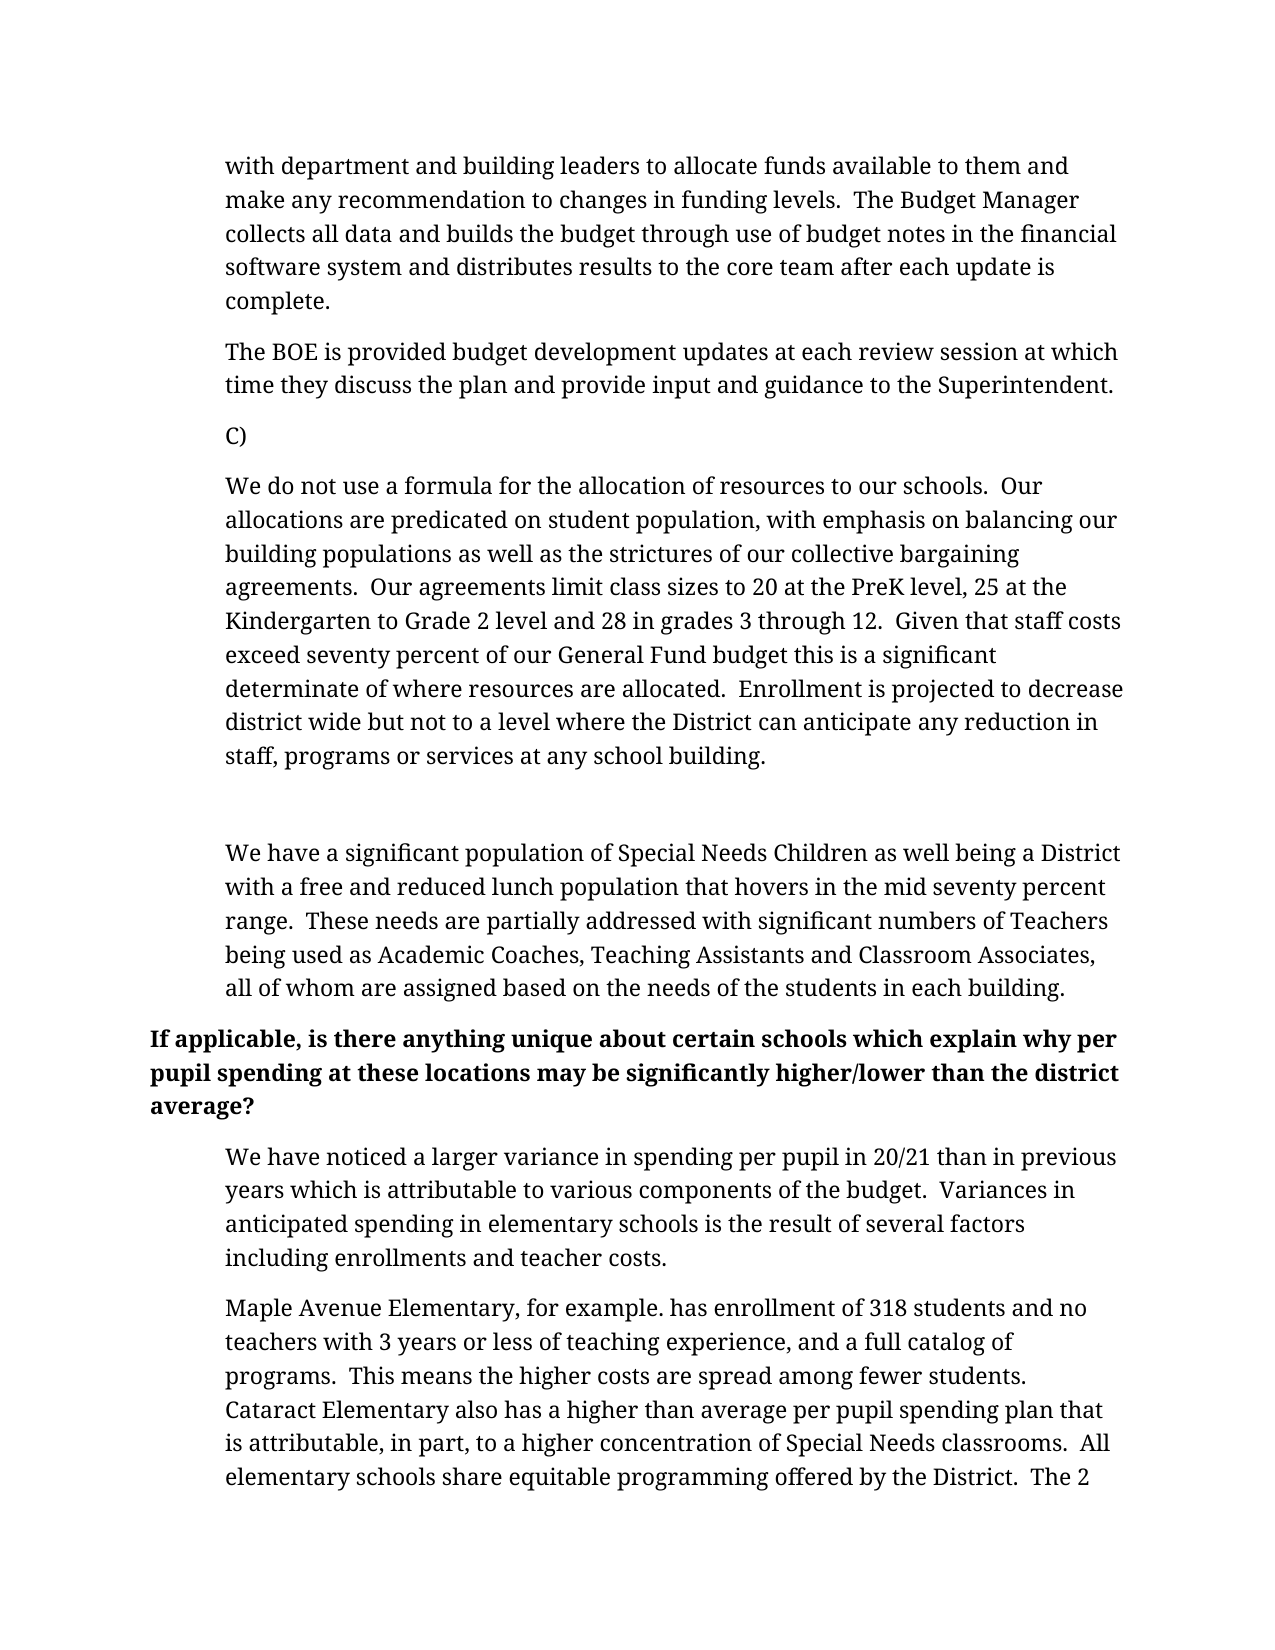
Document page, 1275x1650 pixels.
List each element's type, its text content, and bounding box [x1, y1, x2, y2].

list If applicable, is there anything unique about certain schools which explain why per pupil spending at these locations may be significantly higher/lower than the district average? [150, 1023, 1125, 1121]
text C) [225, 419, 1125, 451]
text We have a significant population of Special Needs Children as well being a District with a free and reduced lunch population that hovers in the mid seventy percent range. These needs are partially addressed with significant numbers of Teachers being used as Academic Coaches, Teaching Assistants and Classroom Associates, all of whom are assigned based on the needs of the students in each building. [225, 837, 1125, 1003]
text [225, 1292, 1125, 1492]
text We have noticed a larger variance in spending per pupil in 20/21 than in previous years which is attributable to various components of the budget. Variances in anticipated spending in elementary schools is the result of several factors including enrollments and teacher costs. [225, 1141, 1125, 1273]
text The BOE is provided budget development updates at each review session at which time they discuss the plan and provide input and guidance to the Superintendent. [225, 335, 1125, 400]
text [225, 150, 1125, 316]
text We do not use a formula for the allocation of resources to our schools. Our allocations are predicated on student population, with emphasis on balancing our building populations as well as the strictures of our collective bargaining agreements. Our agreements limit class sizes to 20 at the PreK level, 25 at the Kindergarten to Grade 2 level and 28 in grades 3 through 12. Given that staff costs exceed seventy percent of our General Fund budget this is a significant determinate of where resources are allocated. Enrollment is projected to decrease district wide but not to a level where the District can anticipate any reduction in staff, programs or services at any school building. [225, 470, 1125, 771]
